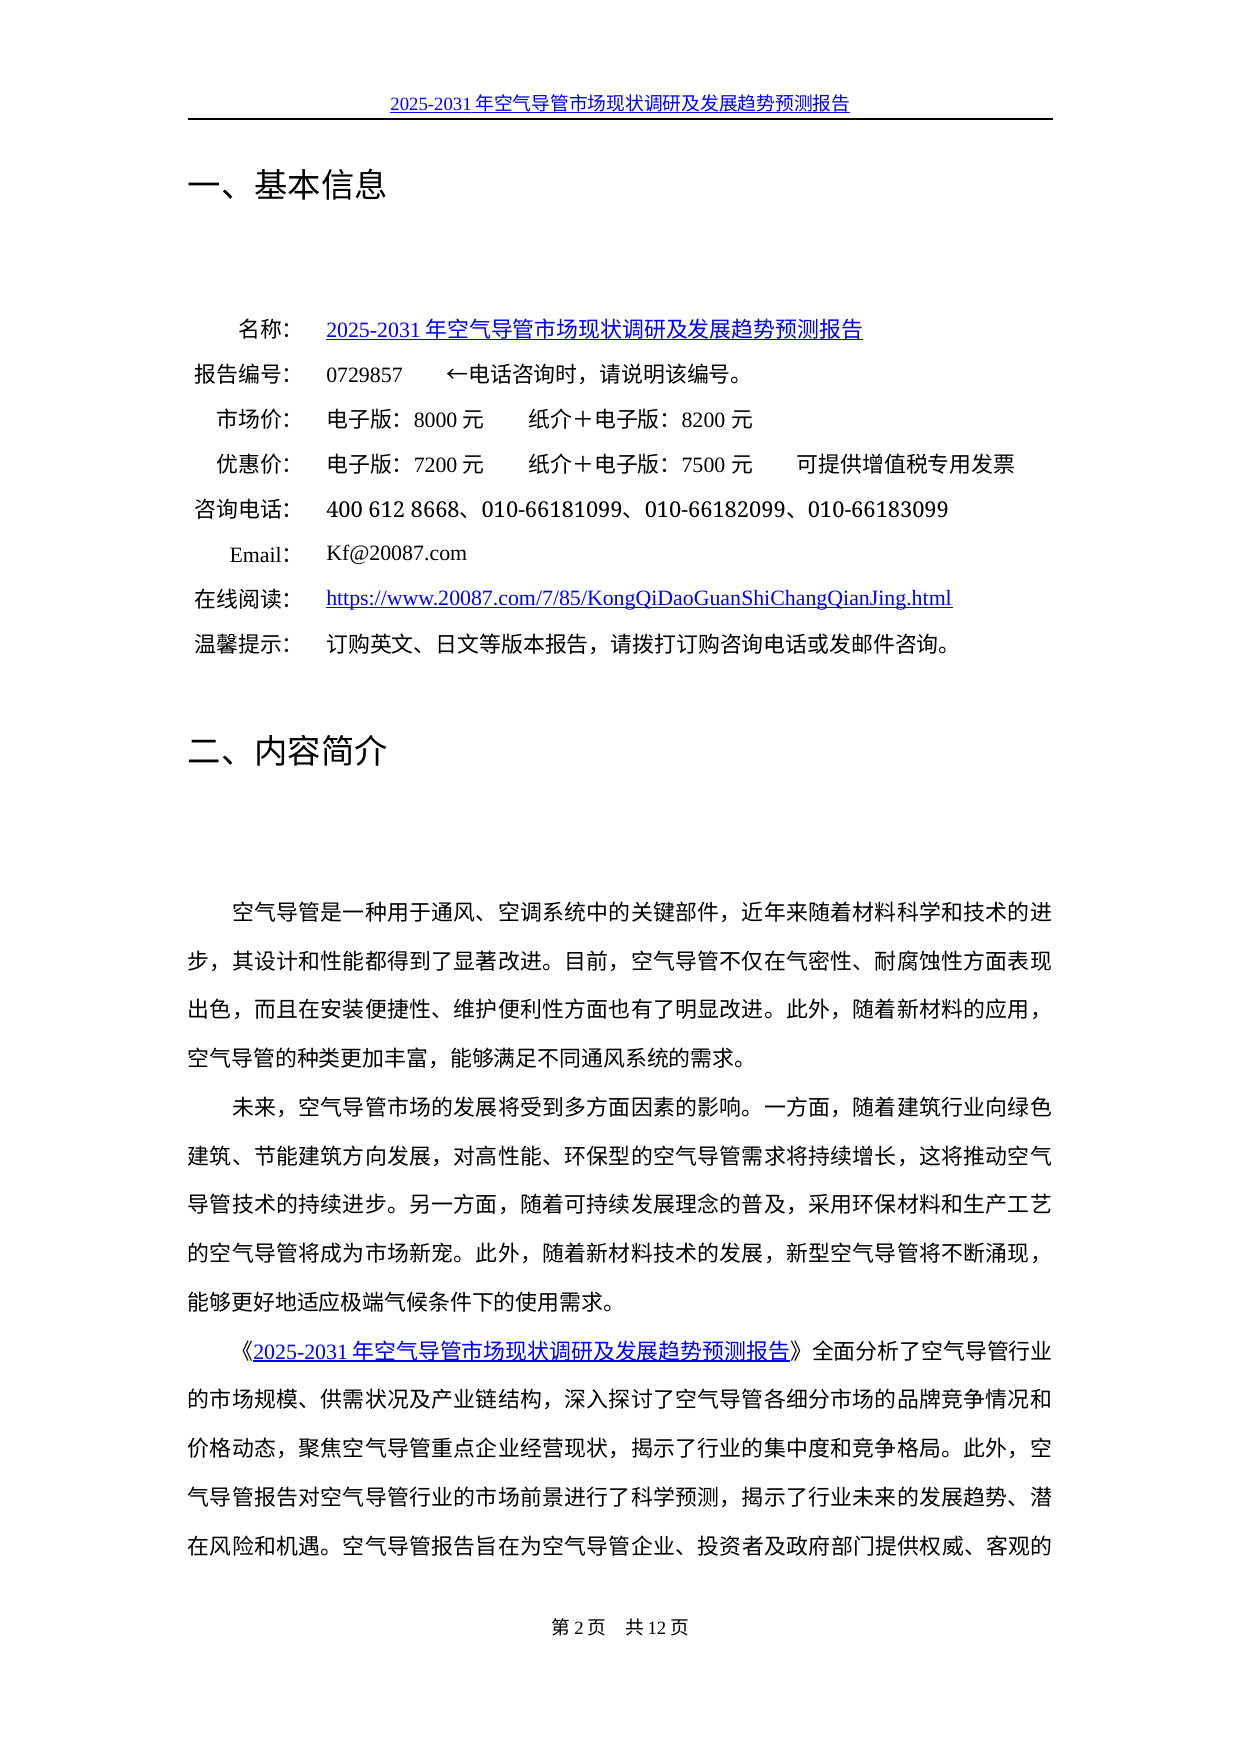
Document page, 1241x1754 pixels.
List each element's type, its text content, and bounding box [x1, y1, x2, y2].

table_cell 温馨提示： [167, 627, 315, 672]
table_cell 在线阅读： [167, 582, 315, 627]
table_cell Kf@20087.com [315, 537, 1073, 582]
table_cell 订购英文、日文等版本报告，请拨打订购咨询电话或发邮件咨询。 [315, 627, 1073, 672]
table_cell 0729857 ←电话咨询时，请说明该编号。 [315, 357, 1073, 402]
title 二、内容简介 [187, 717, 1053, 782]
table_cell 电子版：7200 元 纸介＋电子版：7500 元 可提供增值税专用发票 [315, 447, 1073, 492]
table_cell 优惠价： [167, 447, 315, 492]
table_header 2025-2031年空气导管市场现状调研及发展趋势预测报告 [315, 312, 1073, 357]
table_cell 咨询电话： [167, 492, 315, 537]
table_cell 400 612 8668、010-66181099、010-66182099、010-66183099 [315, 492, 1073, 537]
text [187, 894, 1053, 1561]
table_cell Email： [167, 537, 315, 582]
table_cell [315, 582, 1073, 627]
table_cell 电子版：8000 元 纸介＋电子版：8200 元 [315, 402, 1073, 447]
table_header 名称： [167, 312, 315, 357]
title 一、基本信息 [187, 150, 1053, 215]
table_cell 市场价： [167, 402, 315, 447]
table_cell 报告编号： [167, 357, 315, 402]
